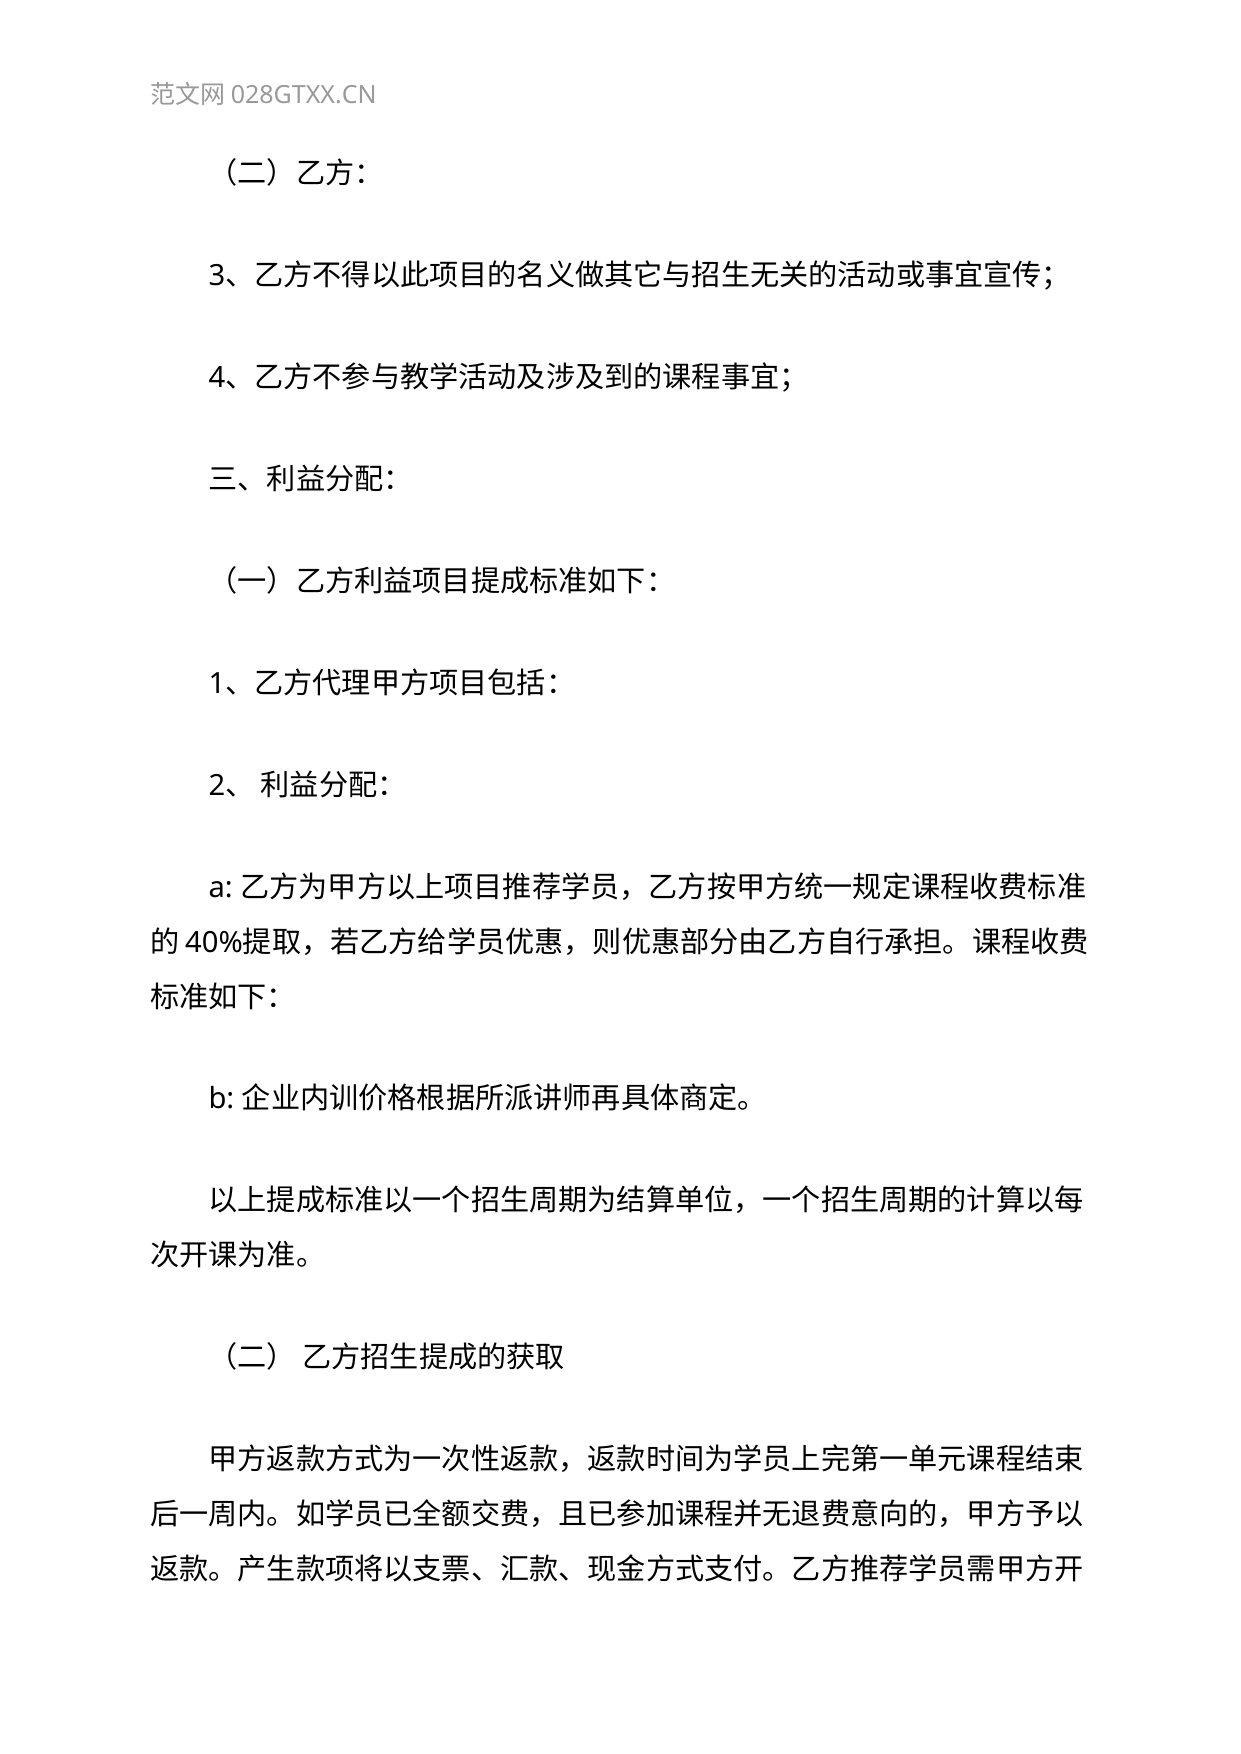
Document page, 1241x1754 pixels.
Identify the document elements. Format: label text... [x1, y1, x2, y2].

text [150, 1435, 1090, 1587]
text （二）乙方： [150, 150, 1090, 192]
text b: 企业内训价格根据所派讲师再具体商定。 [150, 1075, 1090, 1117]
text 2、 利益分配： [150, 761, 1090, 804]
text （二） 乙方招生提成的获取 [150, 1334, 1090, 1376]
text 以上提成标准以一个招生周期为结算单位，一个招生周期的计算以每次开课为准。 [150, 1177, 1090, 1274]
text 1、乙方代理甲方项目包括： [150, 659, 1090, 702]
text 4、乙方不参与教学活动及涉及到的课程事宜； [150, 354, 1090, 396]
text a: 乙方为甲方以上项目推荐学员，乙方按甲方统一规定课程收费标准的40%提取，若乙方给学员优惠，则优惠部分由乙方自行承担。课程收费标准如下： [150, 863, 1090, 1016]
text （一）乙方利益项目提成标准如下： [150, 557, 1090, 600]
text 三、利益分配： [150, 456, 1090, 498]
text 3、乙方不得以此项目的名义做其它与招生无关的活动或事宜宣传； [150, 252, 1090, 294]
